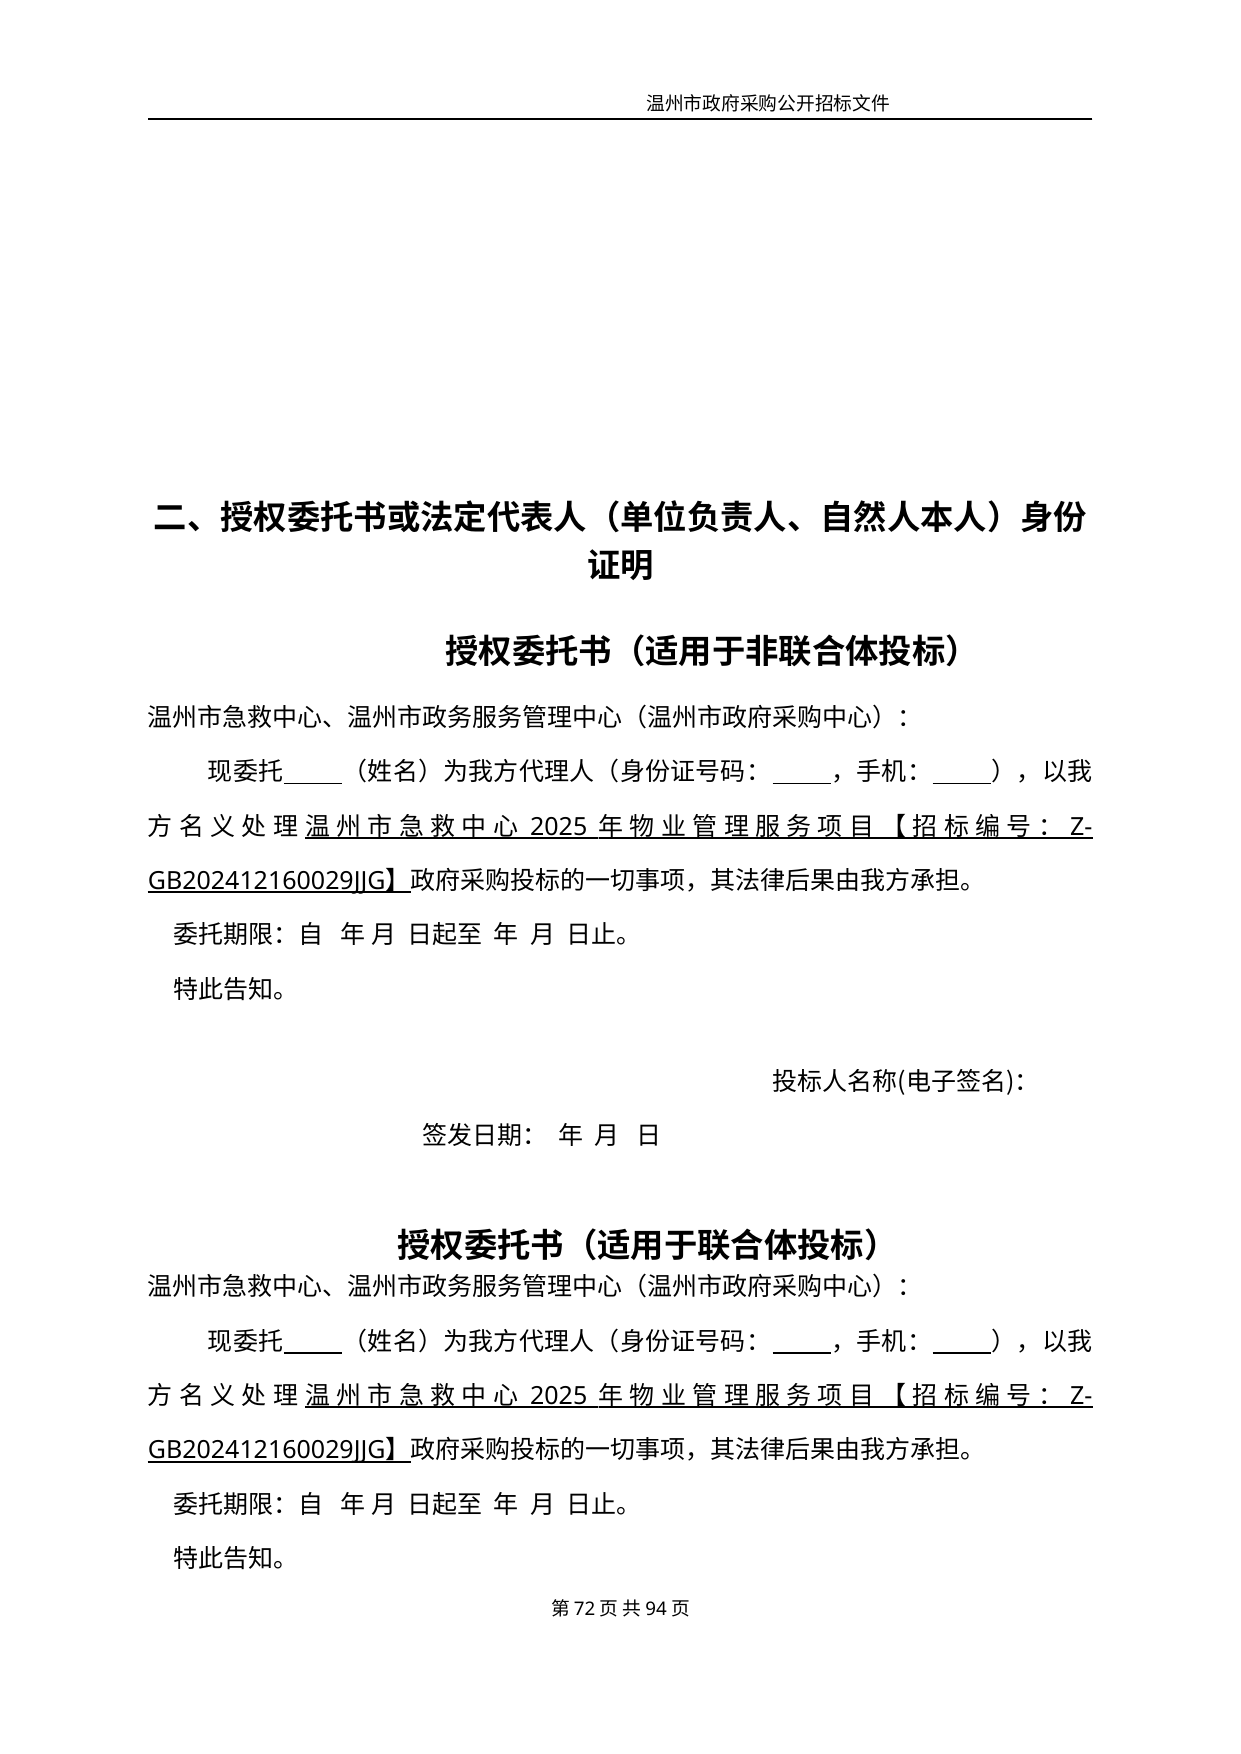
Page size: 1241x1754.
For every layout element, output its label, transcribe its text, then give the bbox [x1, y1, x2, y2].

text 签发日期： 年 月 日 [148, 1116, 1092, 1152]
text 二、授权委托书或法定代表人（单位负责人、自然人本人）身份证明 [148, 491, 1092, 587]
text 委托期限：自 年 月 日起至 年 月 日止。 [148, 915, 1092, 951]
text 现委托 （姓名）为我方代理人（身份证号码： ，手机： ），以我方名义处理温州市急救中心2025年物业管理服务项目【招标编号：Z-GB202412160029JJG】政府采购投标的一切事项，其法律后果由我方承担。 [148, 752, 1092, 897]
text 授权委托书（适用于联合体投标） [148, 1218, 1092, 1267]
text 现委托 （姓名）为我方代理人（身份证号码： ，手机： ），以我方名义处理温州市急救中心2025年物业管理服务项目【招标编号：Z-GB202412160029JJG】政府采购投标的一切事项，其法律后果由我方承担。 [148, 1321, 1092, 1466]
text 特此告知。 [148, 969, 1092, 1005]
text 授权委托书（适用于非联合体投标） [148, 625, 1092, 673]
text 温州市急救中心、温州市政务服务管理中心（温州市政府采购中心）： [148, 1267, 1092, 1303]
text 投标人名称(电子签名)： [148, 1061, 1092, 1098]
text 温州市急救中心、温州市政务服务管理中心（温州市政府采购中心）： [148, 697, 1092, 733]
text 特此告知。 [148, 1538, 1092, 1575]
text 委托期限：自 年 月 日起至 年 月 日止。 [148, 1484, 1092, 1520]
